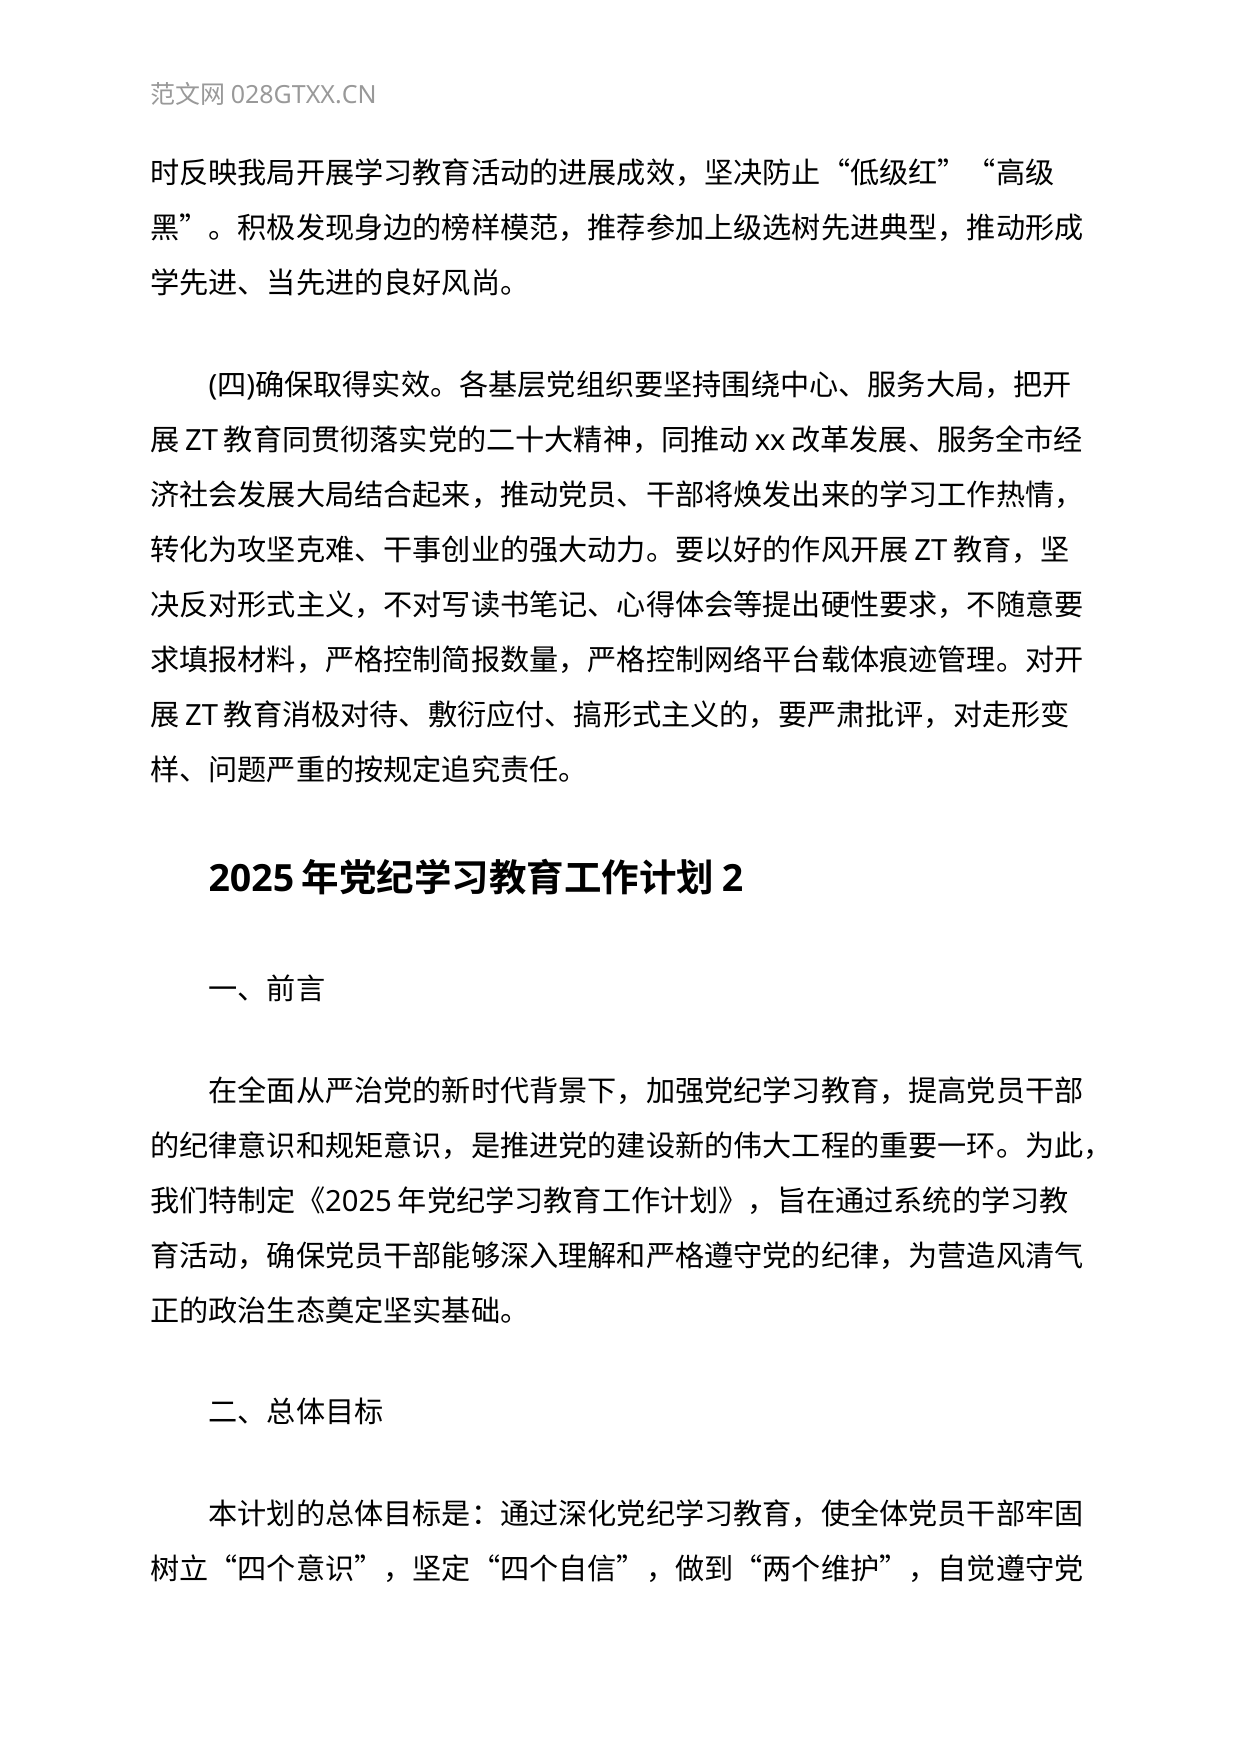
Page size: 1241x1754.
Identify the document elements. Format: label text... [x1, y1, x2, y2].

text 二、总体目标 [150, 1389, 1090, 1431]
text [150, 1491, 1090, 1588]
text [150, 150, 1090, 302]
text 在全面从严治党的新时代背景下，加强党纪学习教育，提高党员干部的纪律意识和规矩意识，是推进党的建设新的伟大工程的重要一环。为此，我们特制定《2025年党纪学习教育工作计划》，旨在通过系统的学习教育活动，确保党员干部能够深入理解和严格遵守党的纪律，为营造风清气正的政治生态奠定坚实基础。 [150, 1067, 1090, 1329]
text 2025年党纪学习教育工作计划2 [150, 848, 1090, 902]
text 一、前言 [150, 966, 1090, 1008]
text (四)确保取得实效。各基层党组织要坚持围绕中心、服务大局，把开展ZT教育同贯彻落实党的二十大精神，同推动xx改革发展、服务全市经济社会发展大局结合起来，推动党员、干部将焕发出来的学习工作热情，转化为攻坚克难、干事创业的强大动力。要以好的作风开展ZT教育，坚决反对形式主义，不对写读书笔记、心得体会等提出硬性要求，不随意要求填报材料，严格控制简报数量，严格控制网络平台载体痕迹管理。对开展ZT教育消极对待、敷衍应付、搞形式主义的，要严肃批评，对走形变样、问题严重的按规定追究责任。 [150, 362, 1090, 788]
